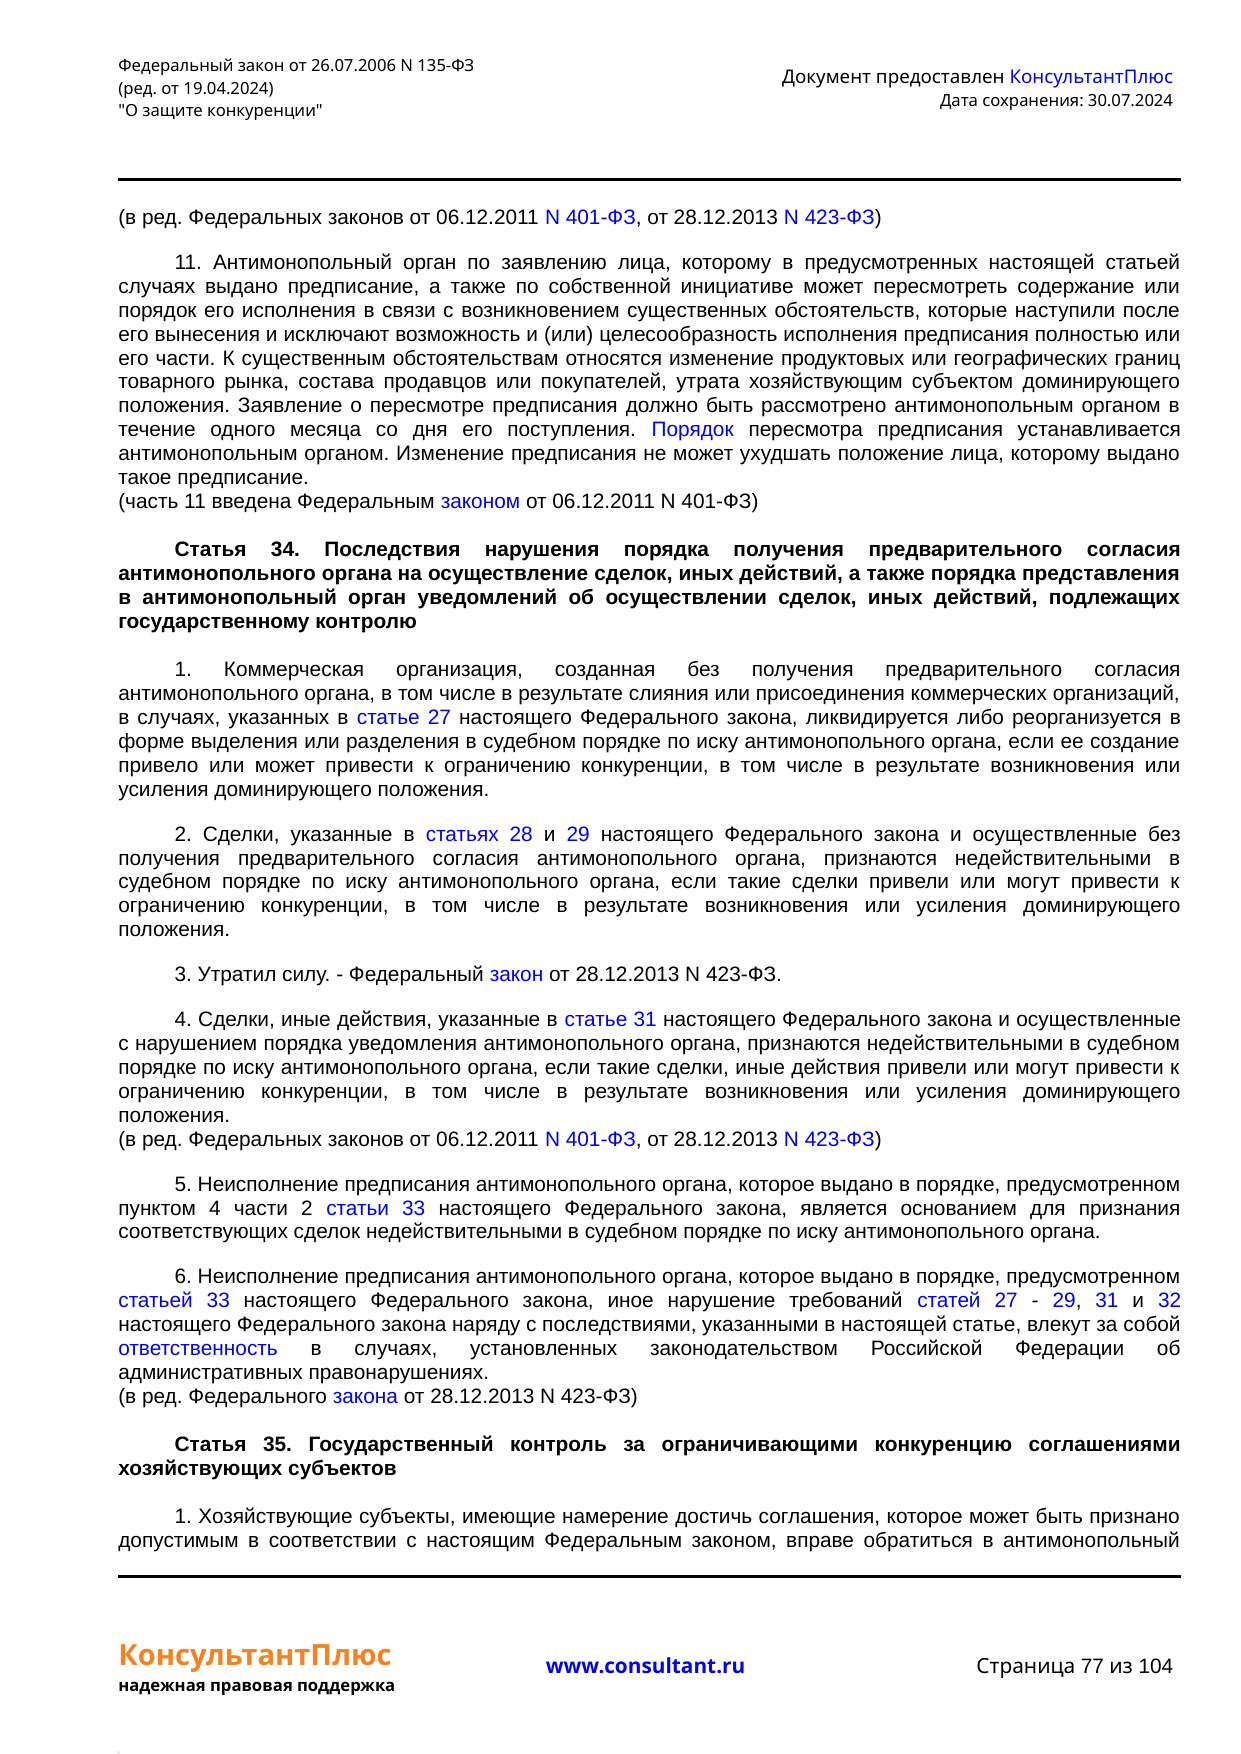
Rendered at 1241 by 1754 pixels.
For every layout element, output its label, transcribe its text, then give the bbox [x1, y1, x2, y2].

text 3. Утратил силу. - Федеральный закон от 28.12.2013 N 423-ФЗ. [118, 962, 1181, 986]
title Статья 34. Последствия нарушения порядка получения предварительного согласия антимонопольного органа на осуществление сделок, иных действий, а также порядка представления в антимонопольный орган уведомлений об осуществлении сделок, иных действий, подлежащих государственному контролю [118, 537, 1181, 633]
text 6. Неисполнение предписания антимонопольного органа, которое выдано в порядке, предусмотренном статьей 33 настоящего Федерального закона, иное нарушение требований статей 27 - 29, 31 и 32 настоящего Федерального закона наряду с последствиями, указанными в настоящей статье, влекут за собой ответственность в случаях, установленных законодательством Российской Федерации об административных правонарушениях. [118, 1264, 1181, 1384]
text 1. Коммерческая организация, созданная без получения предварительного согласия антимонопольного органа, в том числе в результате слияния или присоединения коммерческих организаций, в случаях, указанных в статье 27 настоящего Федерального закона, ликвидируется либо реорганизуется в форме выделения или разделения в судебном порядке по иску антимонопольного органа, если ее создание привело или может привести к ограничению конкуренции, в том числе в результате возникновения или усиления доминирующего положения. [118, 657, 1181, 801]
text (в ред. Федерального закона от 28.12.2013 N 423-ФЗ) [118, 1384, 1181, 1408]
text 4. Сделки, иные действия, указанные в статье 31 настоящего Федерального закона и осуществленные с нарушением порядка уведомления антимонопольного органа, признаются недействительными в судебном порядке по иску антимонопольного органа, если такие сделки, иные действия привели или могут привести к ограничению конкуренции, в том числе в результате возникновения или усиления доминирующего положения. [118, 1007, 1181, 1127]
text 2. Сделки, указанные в статьях 28 и 29 настоящего Федерального закона и осуществленные без получения предварительного согласия антимонопольного органа, признаются недействительными в судебном порядке по иску антимонопольного органа, если такие сделки привели или могут привести к ограничению конкуренции, в том числе в результате возникновения или усиления доминирующего положения. [118, 821, 1181, 941]
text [118, 1504, 1181, 1552]
text 5. Неисполнение предписания антимонопольного органа, которое выдано в порядке, предусмотренном пунктом 4 части 2 статьи 33 настоящего Федерального закона, является основанием для признания соответствующих сделок недействительными в судебном порядке по иску антимонопольного органа. [118, 1171, 1181, 1243]
text (часть 11 введена Федеральным законом от 06.12.2011 N 401-ФЗ) [118, 489, 1181, 513]
text (в ред. Федеральных законов от 06.12.2011 N 401-ФЗ, от 28.12.2013 N 423-ФЗ) [118, 205, 1181, 229]
text (в ред. Федеральных законов от 06.12.2011 N 401-ФЗ, от 28.12.2013 N 423-ФЗ) [118, 1127, 1181, 1151]
text 11. Антимонопольный орган по заявлению лица, которому в предусмотренных настоящей статьей случаях выдано предписание, а также по собственной инициативе может пересмотреть содержание или порядок его исполнения в связи с возникновением существенных обстоятельств, которые наступили после его вынесения и исключают возможность и (или) целесообразность исполнения предписания полностью или его части. К существенным обстоятельствам относятся изменение продуктовых или географических границ товарного рынка, состава продавцов или покупателей, утрата хозяйствующим субъектом доминирующего положения. Заявление о пересмотре предписания должно быть рассмотрено антимонопольным органом в течение одного месяца со дня его поступления. Порядок пересмотра предписания устанавливается антимонопольным органом. Изменение предписания не может ухудшать положение лица, которому выдано такое предписание. [118, 249, 1181, 489]
title Статья 35. Государственный контроль за ограничивающими конкуренцию соглашениями хозяйствующих субъектов [118, 1432, 1181, 1480]
